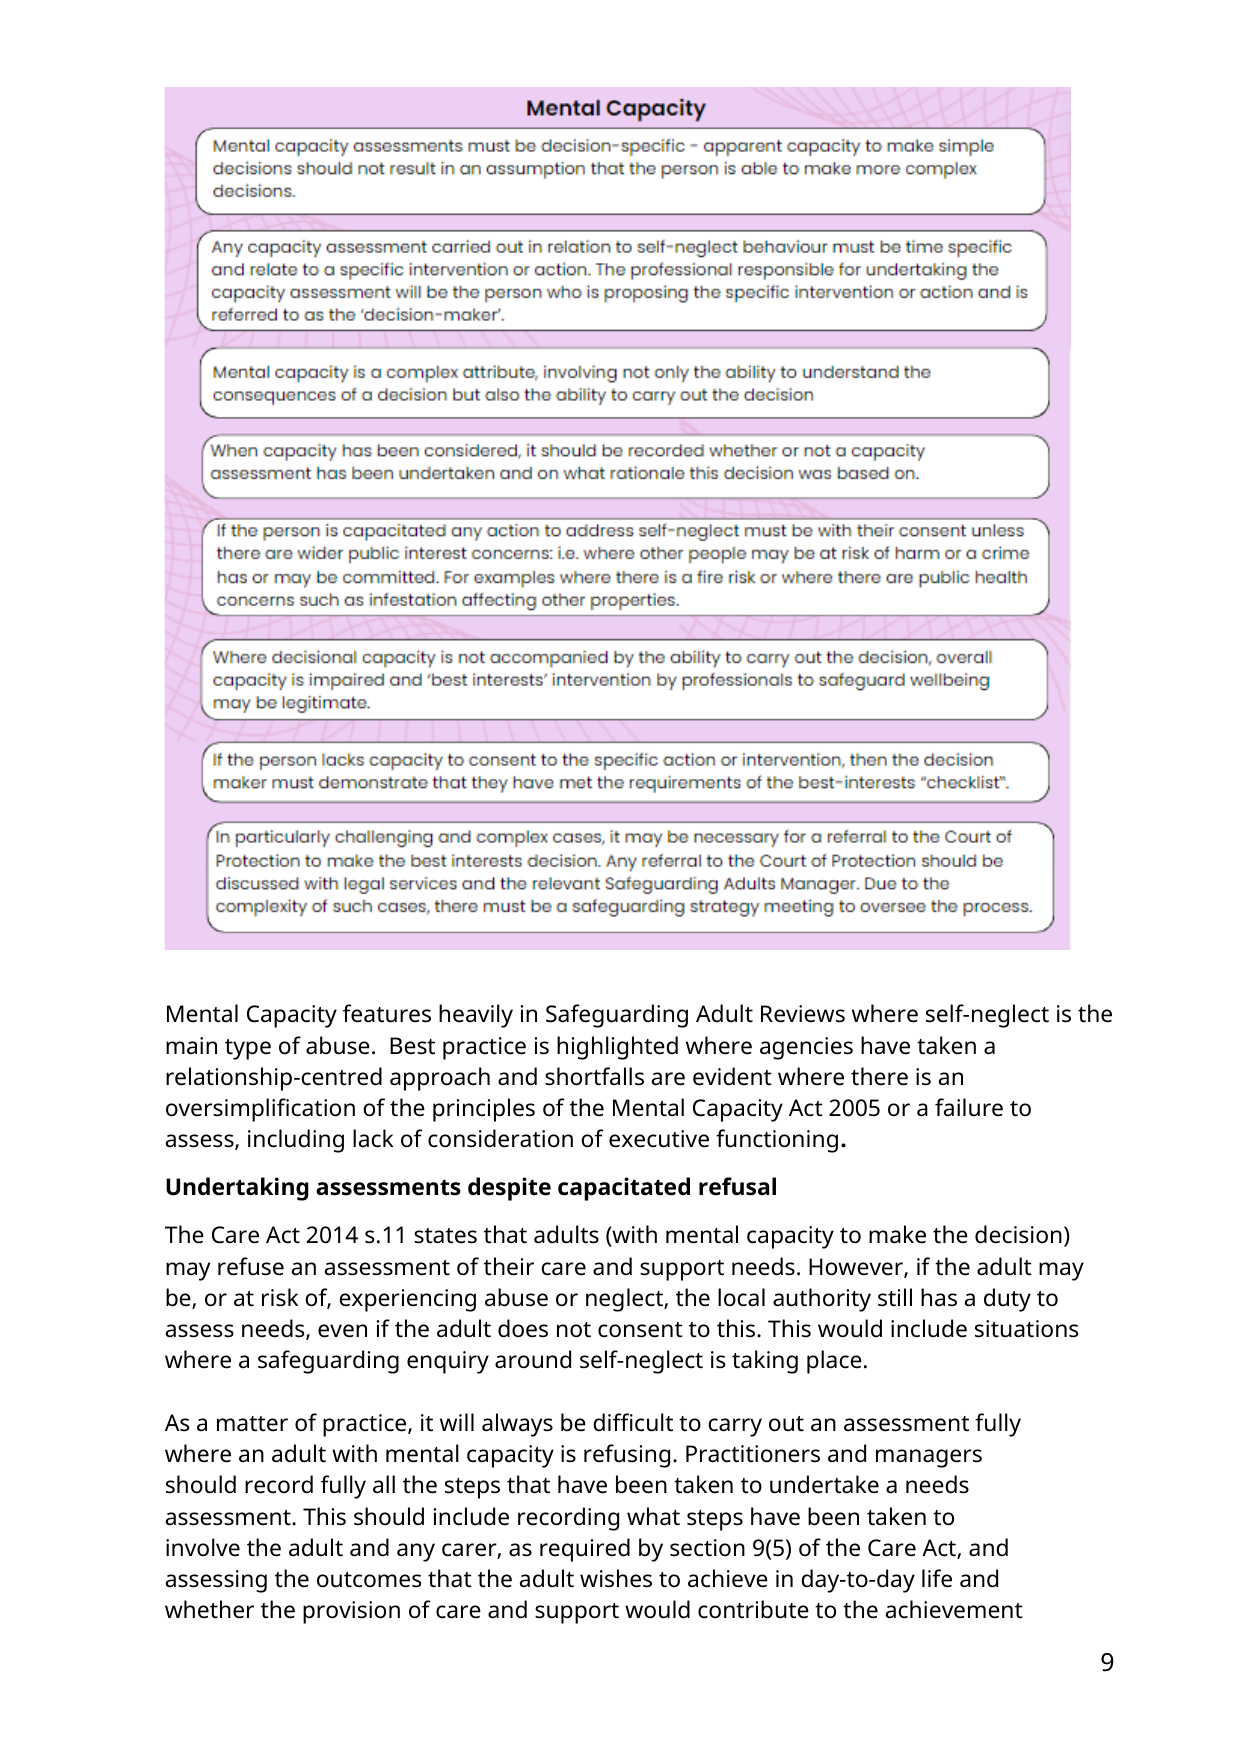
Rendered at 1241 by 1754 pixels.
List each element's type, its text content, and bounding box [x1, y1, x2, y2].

text should record fully all the steps that have been taken to undertake a needs [164, 1469, 1114, 1501]
text whether the provision of care and support would contribute to the achievement [164, 1594, 1114, 1626]
text As a matter of practice, it will always be difficult to carry out an assessment fully [164, 1407, 1114, 1438]
text Mental Capacity features heavily in Safeguarding Adult Reviews where self-neglect is the main type of abuse. Best practice is highlighted where agencies have taken a relationship-centred approach and shortfalls are evident where there is an oversimplification of the principles of the Mental Capacity Act 2005 or a failure to assess, including lack of consideration of executive functioning. [164, 998, 1114, 1155]
text assessment. This should include recording what steps have been taken to [164, 1501, 1114, 1532]
picture [164, 87, 1071, 950]
text where an adult with mental capacity is refusing. Practitioners and managers [164, 1438, 1114, 1469]
text involve the adult and any carer, as required by section 9(5) of the Care Act, and [164, 1532, 1114, 1563]
text The Care Act 2014 s.11 states that adults (with mental capacity to make the decision) may refuse an assessment of their care and support needs. However, if the adult may be, or at risk of, experiencing abuse or neglect, the local authority still has a duty to assess needs, even if the adult does not consent to this. This would include situations where a safeguarding enquiry around self-neglect is taking place. [164, 1219, 1114, 1376]
text Undertaking assessments despite capacitated refusal [164, 1171, 1114, 1203]
text assessing the outcomes that the adult wishes to achieve in day-to-day life and [164, 1563, 1114, 1594]
